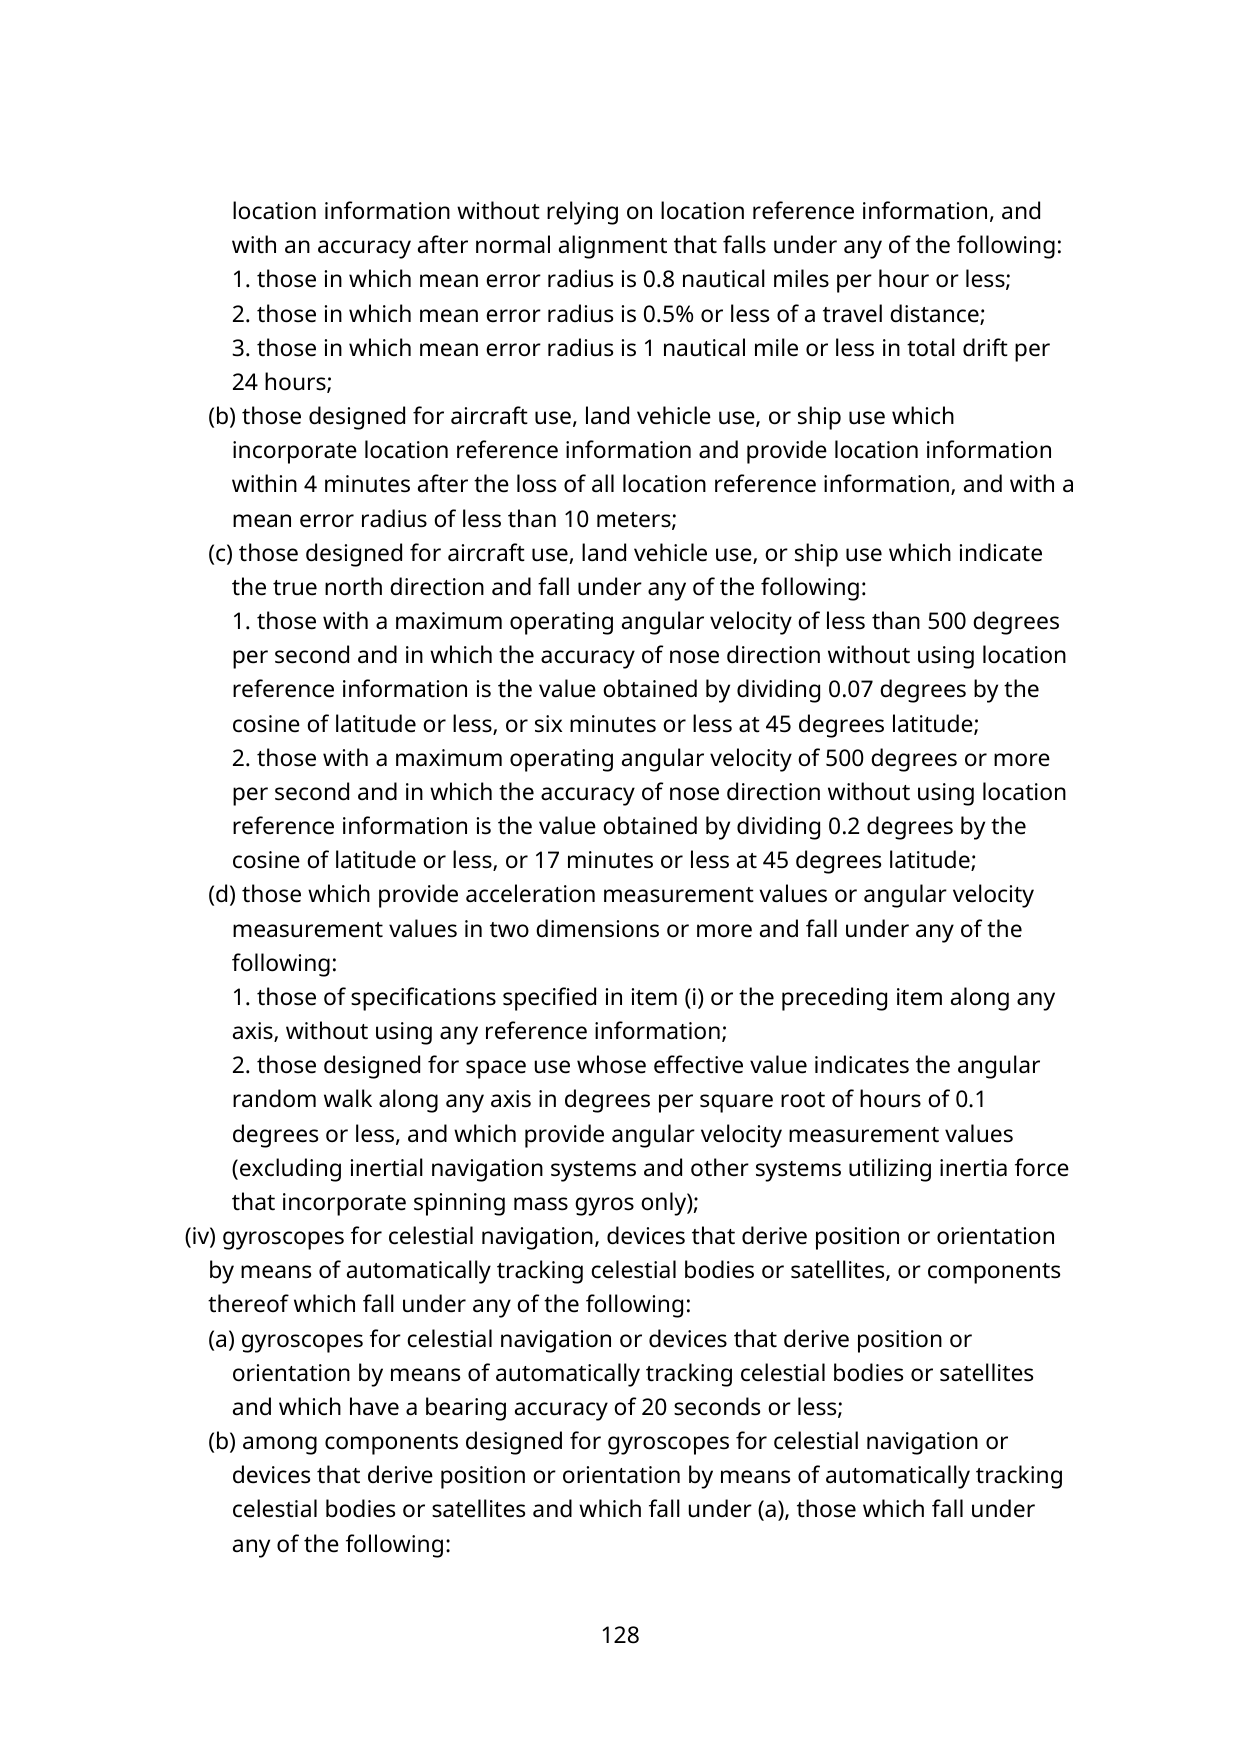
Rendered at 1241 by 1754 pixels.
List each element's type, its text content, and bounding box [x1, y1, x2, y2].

text 1. those with a maximum operating angular velocity of less than 500 degrees per second and in which the accuracy of nose direction without using location reference information is the value obtained by dividing 0.07 degrees by the cosine of latitude or less, or six minutes or less at 45 degrees latitude; [230, 604, 1079, 740]
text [207, 194, 1079, 262]
text (a) gyroscopes for celestial navigation or devices that derive position or orientation by means of automatically tracking celestial bodies or satellites and which have a bearing accuracy of 20 seconds or less; [207, 1321, 1079, 1424]
text 2. those in which mean error radius is 0.5% or less of a travel distance; [230, 296, 1079, 330]
text 2. those designed for space use whose effective value indicates the angular random walk along any axis in degrees per square root of hours of 0.1 degrees or less, and which provide angular velocity measurement values (excluding inertial navigation systems and other systems utilizing inertia force that incorporate spinning mass gyros only); [230, 1048, 1079, 1219]
text 2. those with a maximum operating angular velocity of 500 degrees or more per second and in which the accuracy of nose direction without using location reference information is the value obtained by dividing 0.2 degrees by the cosine of latitude or less, or 17 minutes or less at 45 degrees latitude; [230, 740, 1079, 877]
text 1. those of specifications specified in item (i) or the preceding item along any axis, without using any reference information; [230, 979, 1079, 1048]
text (iv) gyroscopes for celestial navigation, devices that derive position or orientation by means of automatically tracking celestial bodies or satellites, or components thereof which fall under any of the following: [184, 1219, 1079, 1321]
text 3. those in which mean error radius is 1 nautical mile or less in total drift per 24 hours; [230, 330, 1079, 399]
text (d) those which provide acceleration measurement values or angular velocity measurement values in two dimensions or more and fall under any of the following: [207, 877, 1079, 979]
text (c) those designed for aircraft use, land vehicle use, or ship use which indicate the true north direction and fall under any of the following: [207, 535, 1079, 604]
text 1. those in which mean error radius is 0.8 nautical miles per hour or less; [230, 262, 1079, 296]
text (b) among components designed for gyroscopes for celestial navigation or devices that derive position or orientation by means of automatically tracking celestial bodies or satellites and which fall under (a), those which fall under any of the following: [207, 1424, 1079, 1560]
text (b) those designed for aircraft use, land vehicle use, or ship use which incorporate location reference information and provide location information within 4 minutes after the loss of all location reference information, and with a mean error radius of less than 10 meters; [207, 399, 1079, 535]
